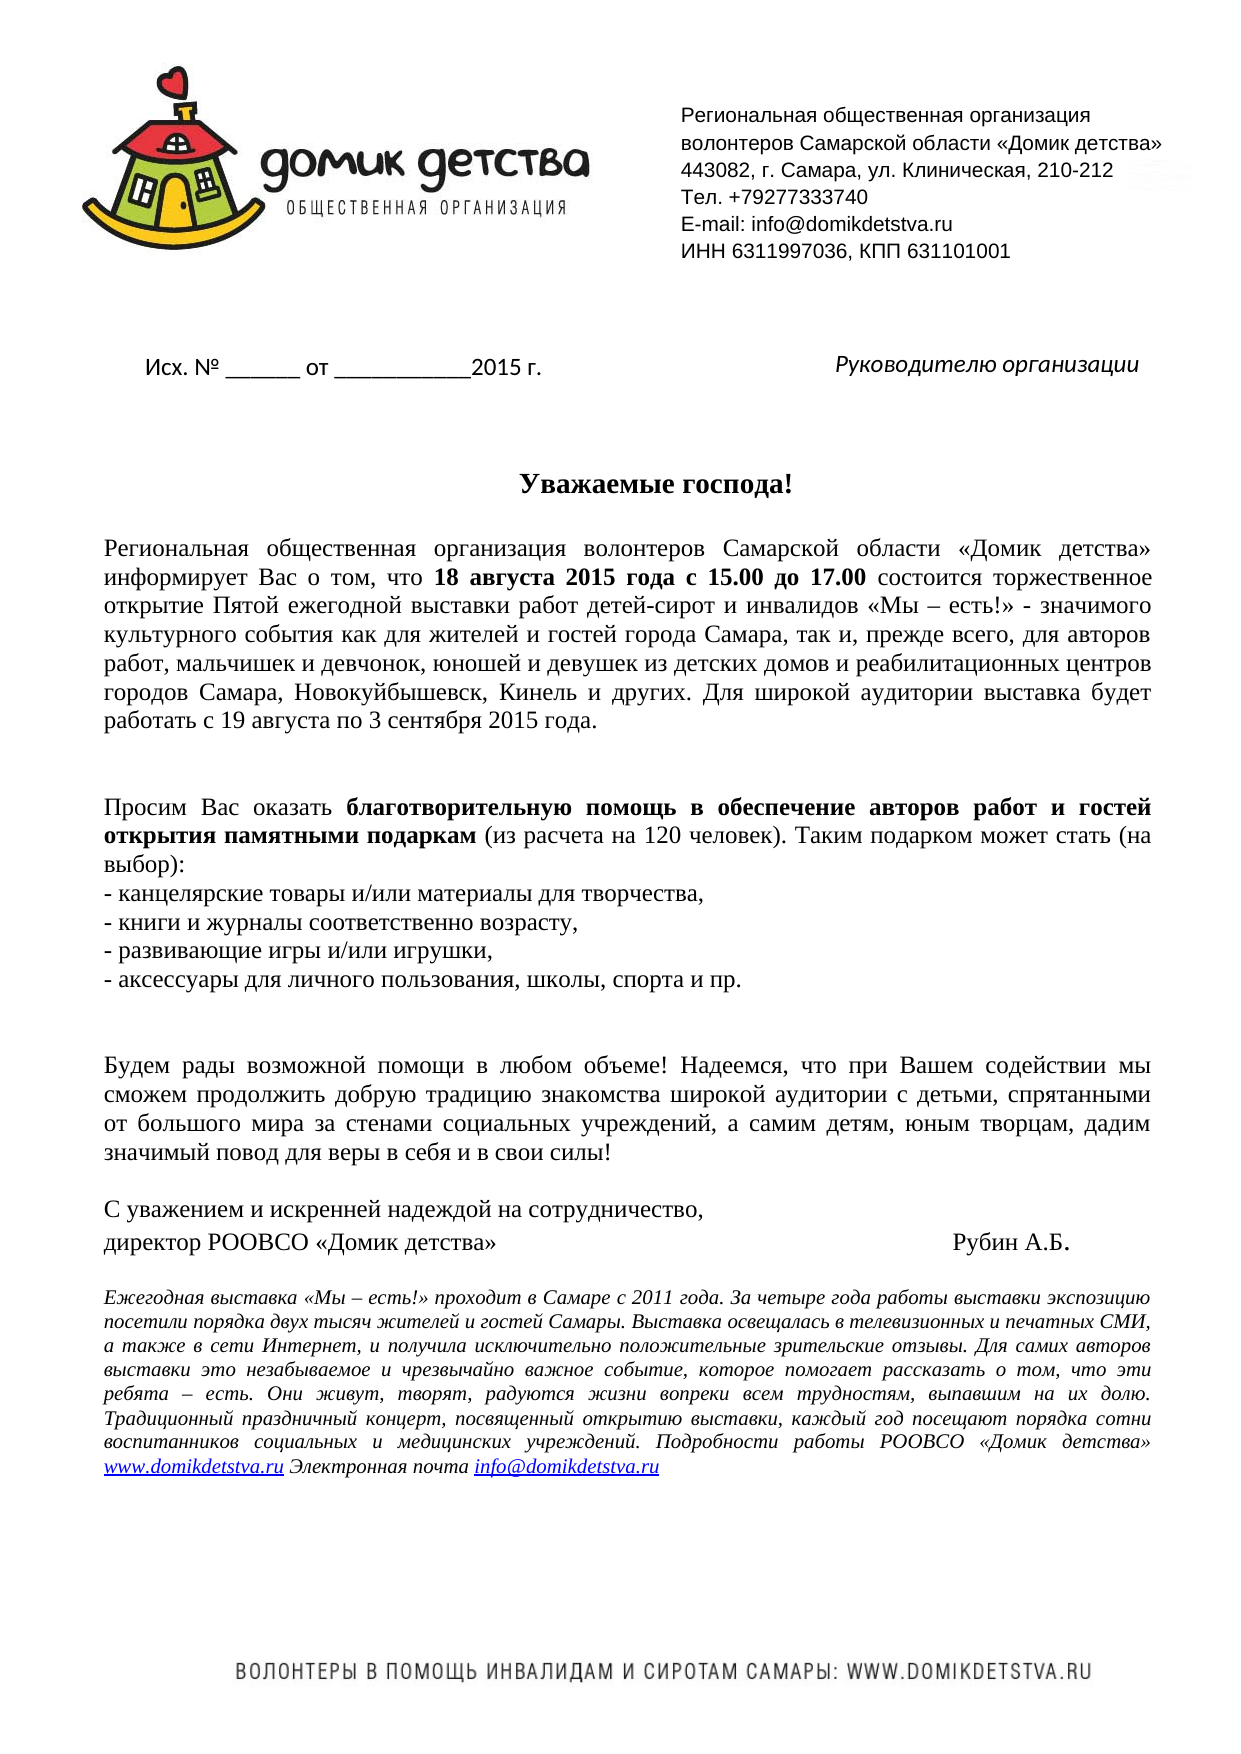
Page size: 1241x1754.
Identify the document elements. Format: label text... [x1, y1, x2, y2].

text Уважаемые господа! [103, 466, 1152, 499]
text - книги и журналы соответственно возрасту, [103, 907, 1152, 935]
text директор РООВСО «Домик детства» Рубин А.Б. [103, 1223, 1152, 1256]
text - канцелярские товары и/или материалы для творчества, [103, 878, 1152, 907]
picture [231, 1635, 1114, 1721]
text Будем рады возможной помощи в любом объеме! Надеемся, что при Вашем содействии мы сможем продолжить добрую традицию знакомства широкой аудитории с детьми, спрятанными от большого мира за стенами социальных учреждений, а самим детям, юным творцам, дадим значимый повод для веры в себя и в свои силы! [103, 1050, 1152, 1165]
picture [0, 0, 1192, 318]
text С уважением и искренней надеждой на сотрудничество, [103, 1194, 1152, 1223]
text Ежегодная выставка «Мы – есть!» проходит в Самаре с 2011 года. За четыре года работы выставки экспозицию посетили порядка двух тысяч жителей и гостей Самары. Выставка освещалась в телевизионных и печатных СМИ, а также в сети Интернет, и получила исключительно положительные зрительские отзывы. Для самих авторов выставки это незабываемое и чрезвычайно важное событие, которое помогает рассказать о том, что эти ребята – есть. Они живут, творят, радуются жизни вопреки всем трудностям, выпавшим на их долю. Традиционный праздничный концерт, посвященный открытию выставки, каждый год посещают порядка сотни воспитанников социальных и медицинских учреждений. Подробности работы РООВСО «Домик детства» www.domikdetstva.ru Электронная почта info@domikdetstva.ru [103, 1285, 1152, 1478]
text - аксессуары для личного пользования, школы, спорта и пр. [103, 964, 1152, 993]
text Региональная общественная организация волонтеров Самарской области «Домик детства» информирует Вас о том, что 18 августа 2015 года с 15.00 до 17.00 состоится торжественное открытие Пятой ежегодной выставки работ детей-сирот и инвалидов «Мы – есть!» - значимого культурного события как для жителей и гостей города Самара, так и, прежде всего, для авторов работ, мальчишек и девчонок, юношей и девушек из детских домов и реабилитационных центров городов Самара, Новокуйбышевск, Кинель и других. Для широкой аудитории выставка будет работать с 19 августа по 3 сентября 2015 года. [103, 533, 1152, 734]
text Просим Вас оказать благотворительную помощь в обеспечение авторов работ и гостей открытия памятными подаркам (из расчета на 120 человек). Таким подарком может стать (на выбор): [103, 792, 1152, 878]
text - развивающие игры и/или игрушки, [103, 935, 1152, 964]
